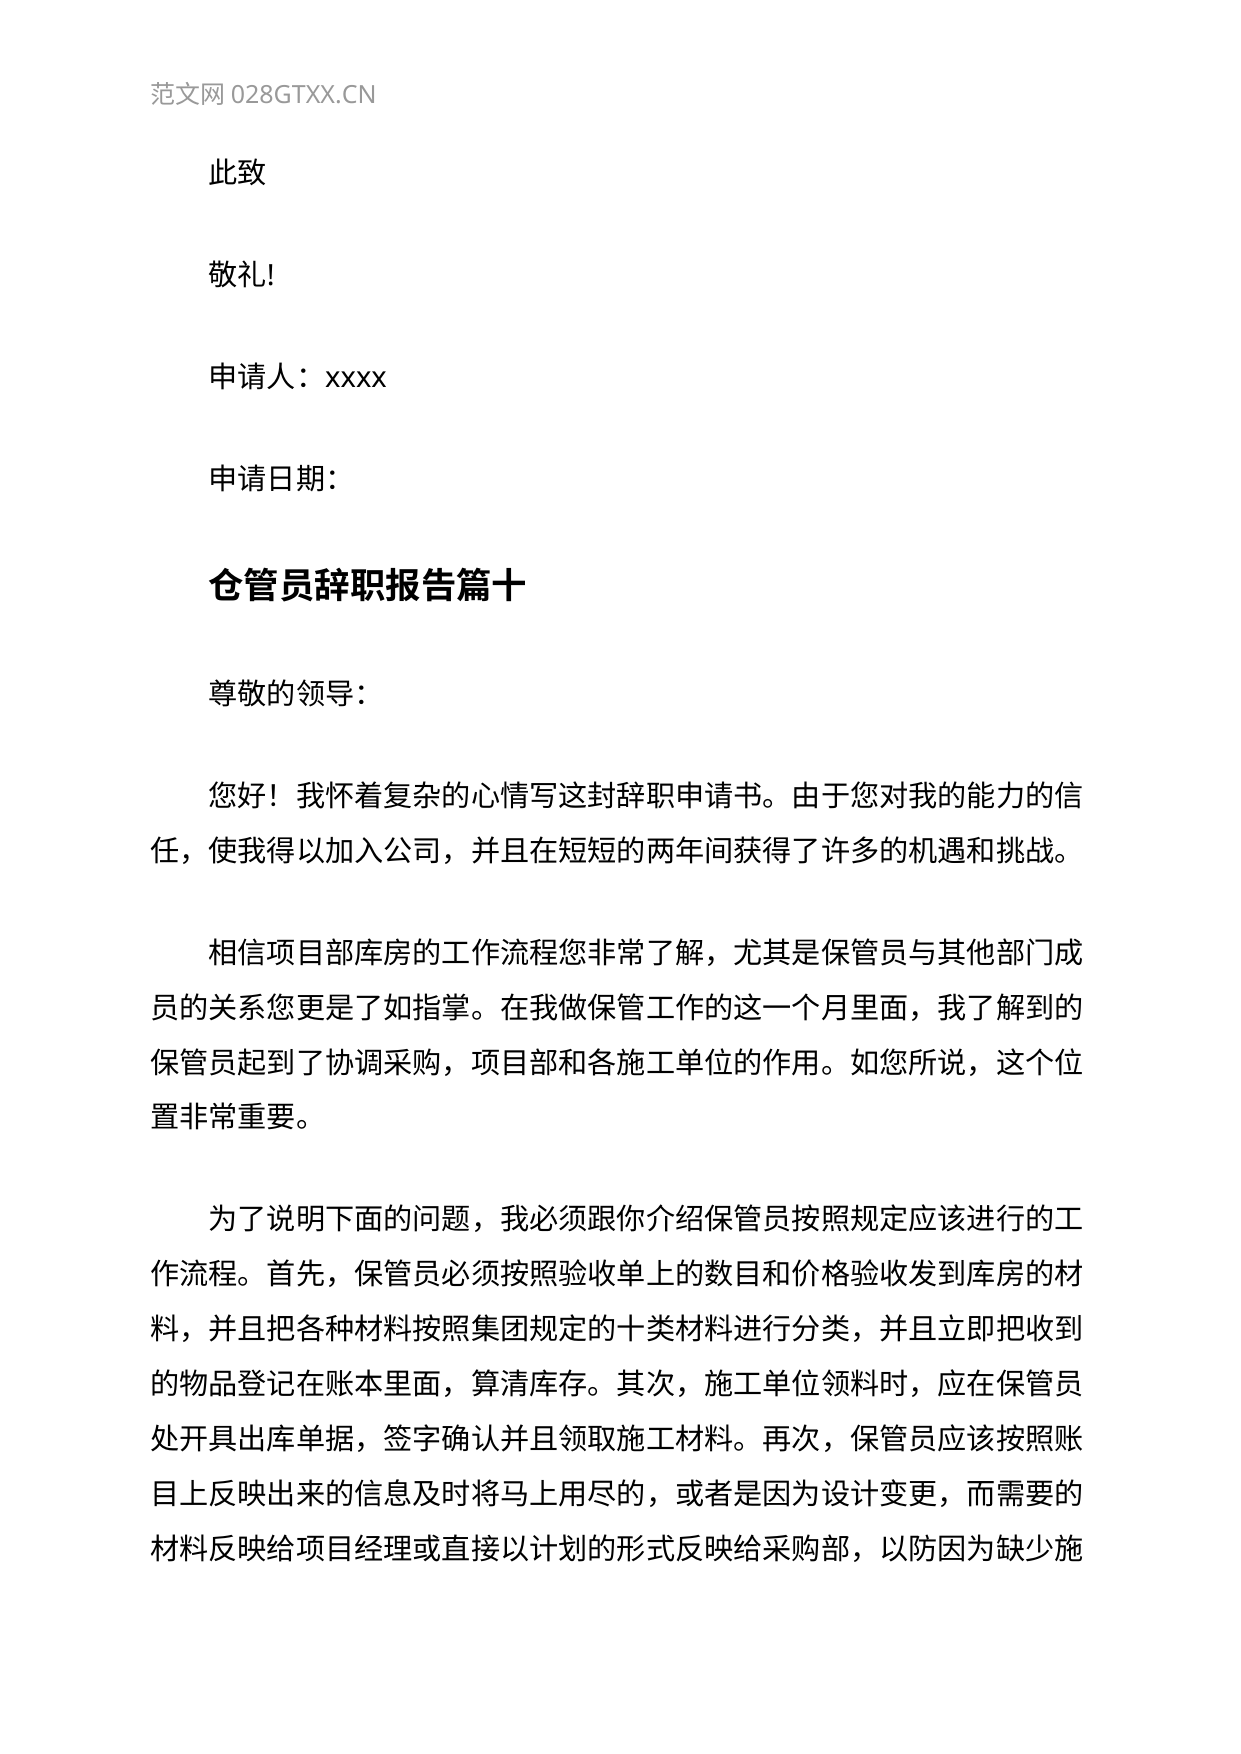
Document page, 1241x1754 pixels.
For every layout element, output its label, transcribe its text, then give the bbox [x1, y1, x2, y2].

text 相信项目部库房的工作流程您非常了解，尤其是保管员与其他部门成员的关系您更是了如指掌。在我做保管工作的这一个月里面，我了解到的保管员起到了协调采购，项目部和各施工单位的作用。如您所说，这个位置非常重要。 [150, 929, 1090, 1136]
text 仓管员辞职报告篇十 [150, 557, 1090, 609]
text 您好！我怀着复杂的心情写这封辞职申请书。由于您对我的能力的信任，使我得以加入公司，并且在短短的两年间获得了许多的机遇和挑战。 [150, 773, 1090, 870]
text 尊敬的领导： [150, 671, 1090, 713]
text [150, 1196, 1090, 1567]
text 敬礼! [150, 252, 1090, 294]
text 申请人：xxxx [150, 354, 1090, 396]
text 申请日期： [150, 456, 1090, 498]
text 此致 [150, 150, 1090, 192]
